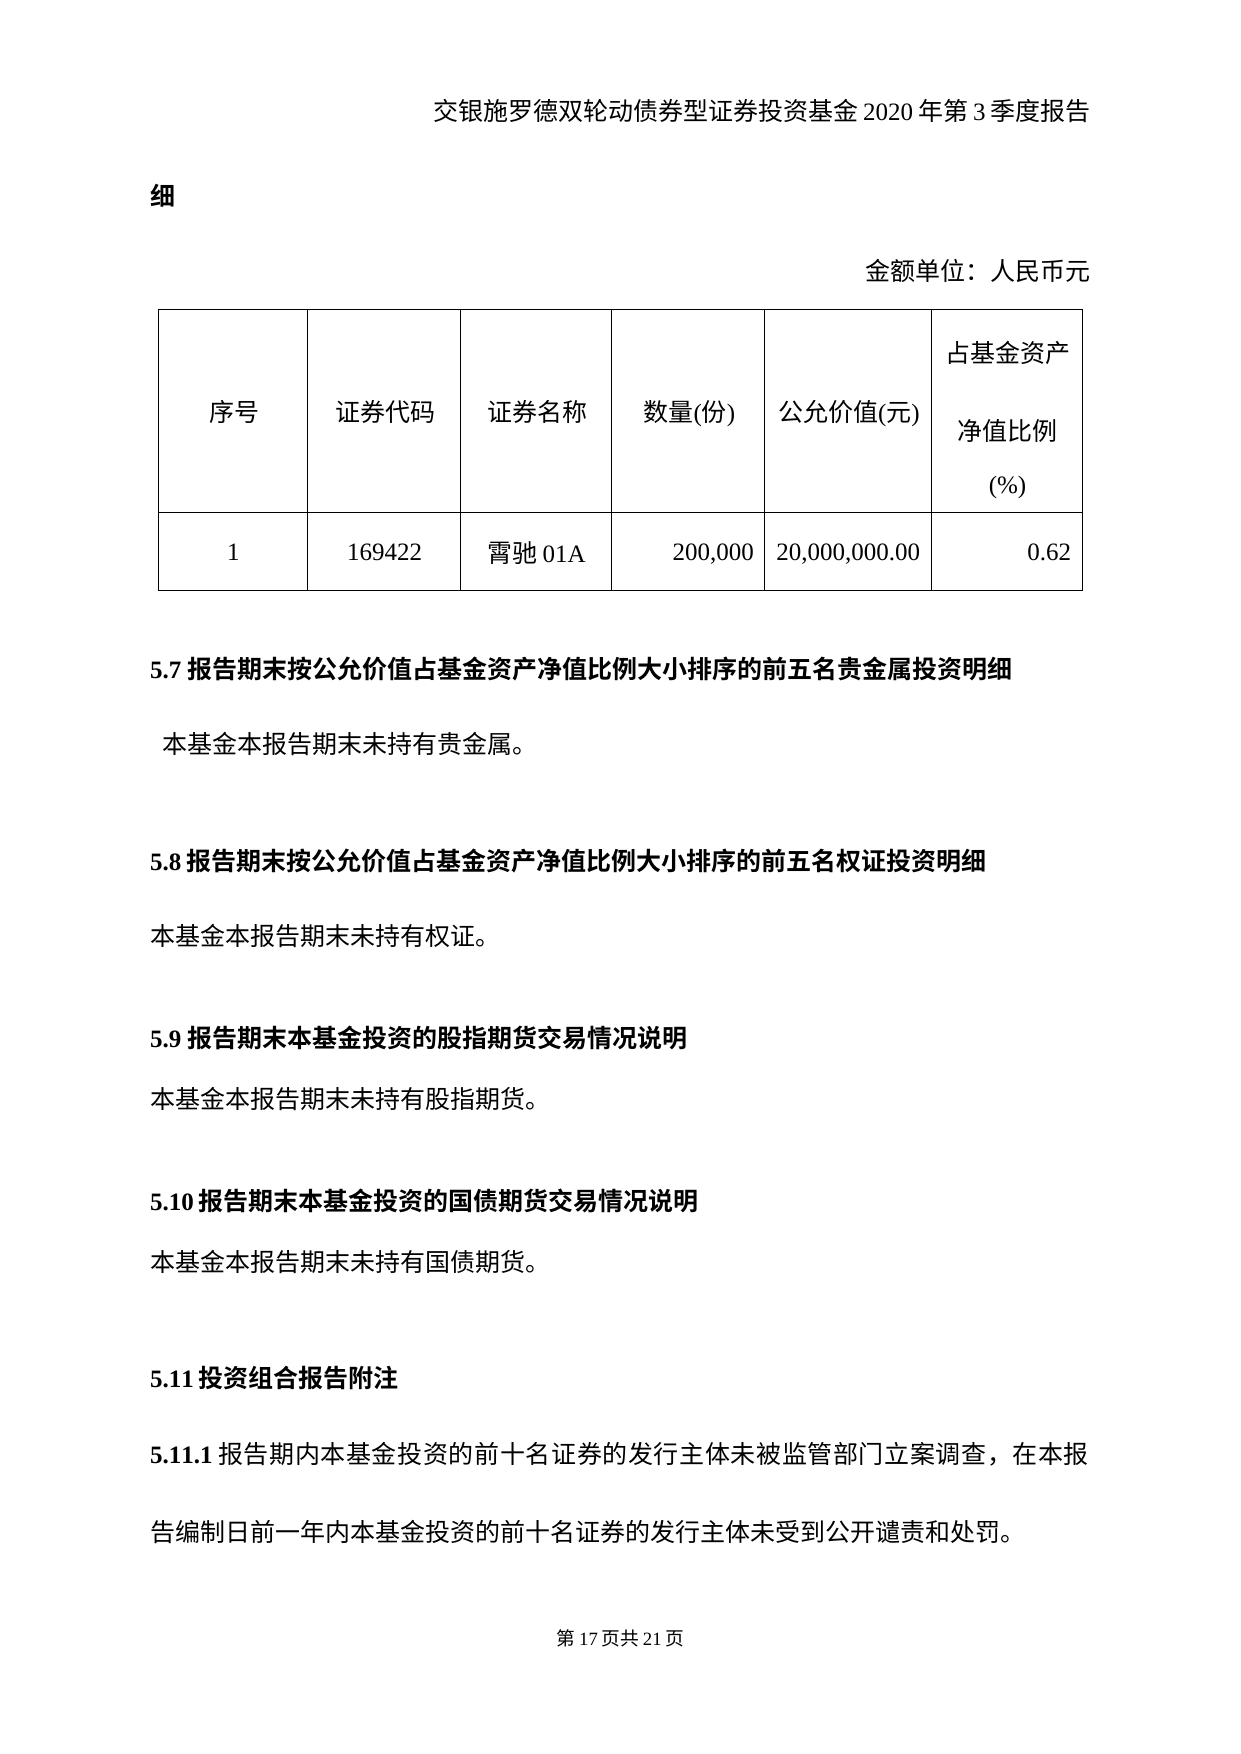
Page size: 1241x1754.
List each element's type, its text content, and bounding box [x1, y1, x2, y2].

table_header 证券代码 [308, 310, 460, 512]
text 5.11投资组合报告附注 [150, 1344, 1090, 1409]
table_cell 霄驰01A [461, 513, 611, 590]
table_cell 200,000 [612, 513, 764, 590]
text 5.8报告期末按公允价值占基金资产净值比例大小排序的前五名权证投资明细 [150, 827, 1090, 892]
table_header 证券名称 [461, 310, 611, 512]
text 本基金本报告期末未持有国债期货。 [150, 1228, 1090, 1293]
text 本基金本报告期末未持有股指期货。 [150, 1065, 1090, 1130]
table_cell 0.62 [932, 513, 1082, 590]
text 本基金本报告期末未持有权证。 [150, 902, 1090, 967]
text 5.9 报告期末本基金投资的股指期货交易情况说明 [150, 1019, 1090, 1055]
table_header 占基金资产净值比例(%) [932, 310, 1082, 512]
text 5.11.1报告期内本基金投资的前十名证券的发行主体未被监管部门立案调查，在本报告编制日前一年内本基金投资的前十名证券的发行主体未受到公开谴责和处罚。 [150, 1420, 1090, 1563]
table_cell 169422 [308, 513, 460, 590]
text 金额单位：人民币元 [150, 237, 1090, 302]
table_cell 1 [159, 513, 307, 590]
table_header 数量(份) [612, 310, 764, 512]
text 5.10报告期末本基金投资的国债期货交易情况说明 [150, 1182, 1090, 1218]
text 本基金本报告期末未持有贵金属。 [150, 711, 1090, 776]
table_header 序号 [159, 310, 307, 512]
table_cell 20,000,000.00 [765, 513, 931, 590]
text 5.7 报告期末按公允价值占基金资产净值比例大小排序的前五名贵金属投资明细 [150, 635, 1090, 700]
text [150, 162, 1090, 227]
table_header 公允价值(元) [765, 310, 931, 512]
